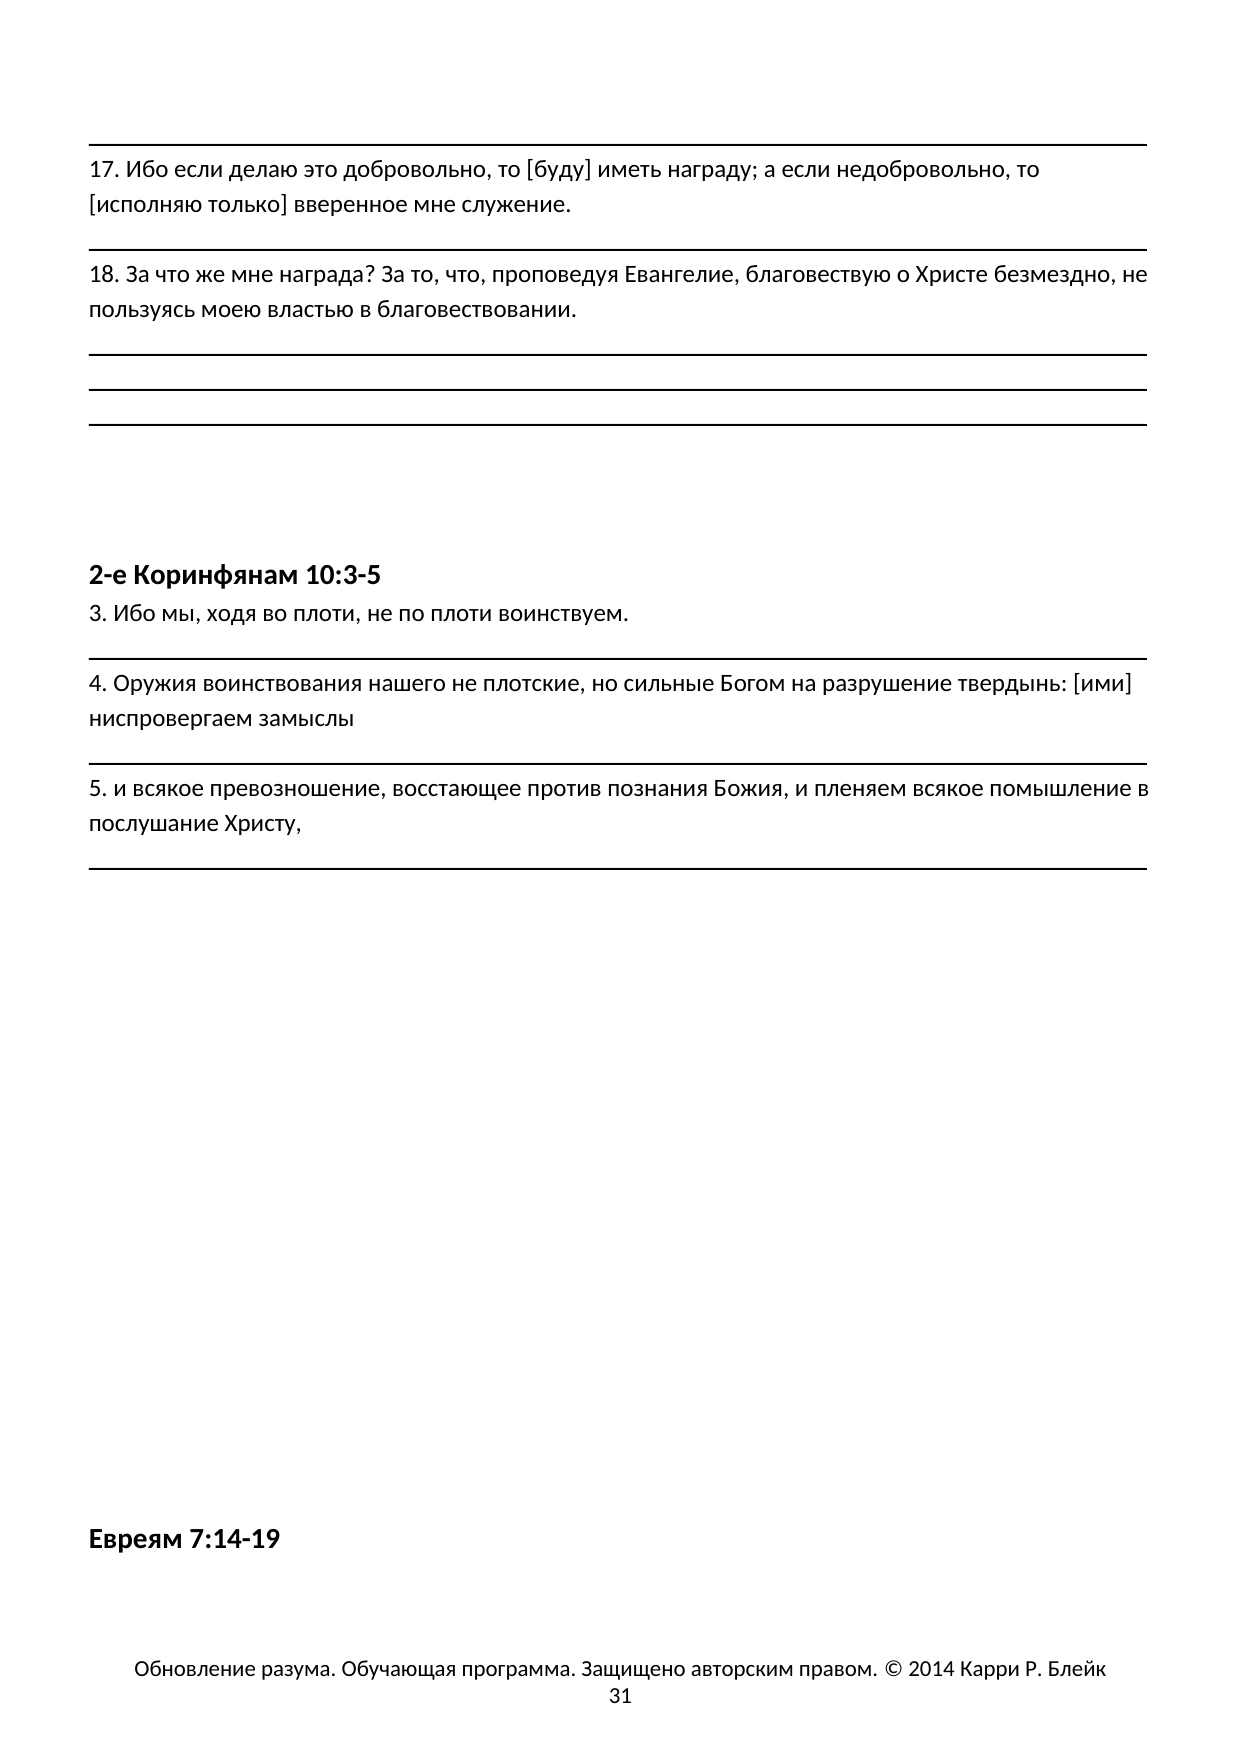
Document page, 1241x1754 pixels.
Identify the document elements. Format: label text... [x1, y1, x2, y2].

text _____________________________________________________________________________________ [88, 223, 1152, 254]
text 17. Ибо если делаю это добровольно, то [буду] иметь награду; а если недобровольно, то [исполняю только] вверенное мне служение. [88, 153, 1152, 219]
text 4. Оружия воинствования нашего не плотские, но сильные Богом на разрушение твердынь: [ими] ниспровергаем замыслы [88, 667, 1152, 732]
text _____________________________________________________________________________________ [88, 328, 1152, 359]
text 2-е Коринфянам 10:3-5 [88, 556, 1152, 592]
text 5. и всякое превозношение, восстающее против познания Божия, и пленяем всякое помышление в послушание Христу, [88, 772, 1152, 837]
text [88, 118, 1152, 149]
text Евреям 7:14-19 [88, 1520, 1152, 1556]
text __________________________________________________________________________________________________________________________________________________________________________ [88, 363, 1152, 429]
text _____________________________________________________________________________________ [88, 842, 1152, 872]
text 18. За что же мне награда? За то, что, проповедуя Евангелие, благовествую о Христе безмездно, не пользуясь моею властью в благовествовании. [88, 258, 1152, 324]
text _____________________________________________________________________________________ [88, 632, 1152, 662]
text _____________________________________________________________________________________ [88, 737, 1152, 767]
text 3. Ибо мы, ходя во плоти, не по плоти воинствуем. [88, 597, 1152, 627]
